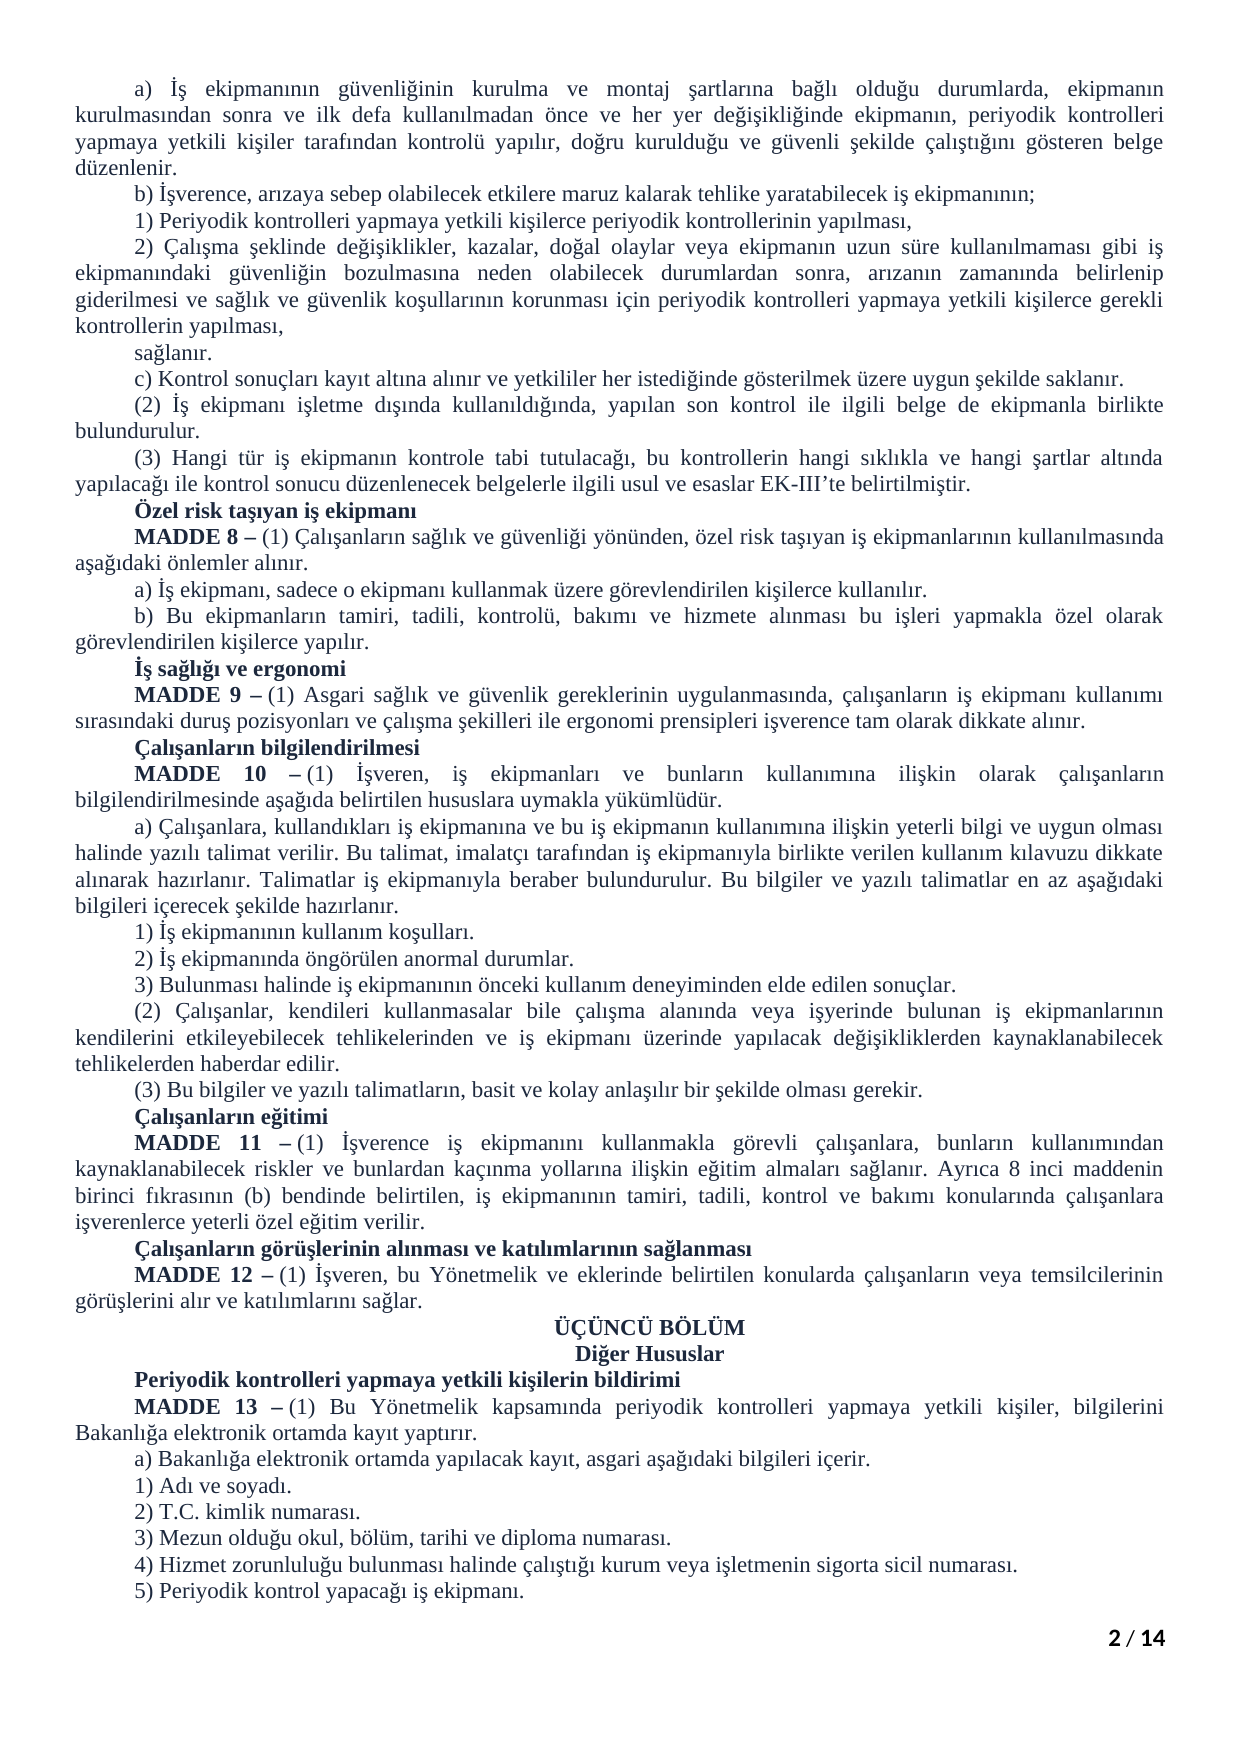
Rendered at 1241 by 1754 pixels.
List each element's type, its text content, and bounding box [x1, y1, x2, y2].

text Çalışanların bilgilendirilmesi [75, 734, 1165, 760]
text 2) Çalışma şeklinde değişiklikler, kazalar, doğal olaylar veya ekipmanın uzun süre kullanılmaması gibi iş ekipmanındaki güvenliğin bozulmasına neden olabilecek durumlardan sonra, arızanın zamanında belirlenip giderilmesi ve sağlık ve güvenlik koşullarının korunması için periyodik kontrolleri yapmaya yetkili kişilerce gerekli kontrollerin yapılması, [75, 233, 1165, 338]
text b) İşverence, arızaya sebep olabilecek etkilere maruz kalarak tehlike yaratabilecek iş ekipmanının; [75, 180, 1165, 207]
text MADDE 8 – (1) Çalışanların sağlık ve güvenliği yönünden, özel risk taşıyan iş ekipmanlarının kullanılmasında aşağıdaki önlemler alınır. [75, 523, 1165, 576]
text a) İş ekipmanının güvenliğinin kurulma ve montaj şartlarına bağlı olduğu durumlarda, ekipmanın kurulmasından sonra ve ilk defa kullanılmadan önce ve her yer değişikliğinde ekipmanın, periyodik kontrolleri yapmaya yetkili kişiler tarafından kontrolü yapılır, doğru kurulduğu ve güvenli şekilde çalıştığını gösteren belge düzenlenir. [75, 75, 1165, 180]
text (3) Bu bilgiler ve yazılı talimatların, basit ve kolay anlaşılır bir şekilde olması gerekir. [75, 1076, 1165, 1103]
text sağlanır. [75, 338, 1165, 365]
text 3) Bulunması halinde iş ekipmanının önceki kullanım deneyiminden elde edilen sonuçlar. [75, 971, 1165, 997]
text MADDE 11 – (1) İşverence iş ekipmanını kullanmakla görevli çalışanlara, bunların kullanımından kaynaklanabilecek riskler ve bunlardan kaçınma yollarına ilişkin eğitim almaları sağlanır. Ayrıca 8 inci maddenin birinci fıkrasının (b) bendinde belirtilen, iş ekipmanının tamiri, tadili, kontrol ve bakımı konularında çalışanlara işverenlerce yeterli özel eğitim verilir. [75, 1129, 1165, 1234]
text 1) Adı ve soyadı. [75, 1472, 1165, 1498]
text a) İş ekipmanı, sadece o ekipmanı kullanmak üzere görevlendirilen kişilerce kullanılır. [75, 576, 1165, 602]
text Çalışanların eğitimi [75, 1103, 1165, 1129]
text Diğer Hususlar [75, 1340, 1165, 1366]
text Çalışanların görüşlerinin alınması ve katılımlarının sağlanması [75, 1234, 1165, 1261]
text 1) Periyodik kontrolleri yapmaya yetkili kişilerce periyodik kontrollerinin yapılması, [75, 207, 1165, 233]
text 5) Periyodik kontrol yapacağı iş ekipmanı. [75, 1577, 1165, 1603]
text MADDE 13 – (1) Bu Yönetmelik kapsamında periyodik kontrolleri yapmaya yetkili kişiler, bilgilerini Bakanlığa elektronik ortamda kayıt yaptırır. [75, 1393, 1165, 1445]
text Özel risk taşıyan iş ekipmanı [75, 497, 1165, 523]
text MADDE 10 – (1) İşveren, iş ekipmanları ve bunların kullanımına ilişkin olarak çalışanların bilgilendirilmesinde aşağıda belirtilen hususlara uymakla yükümlüdür. [75, 760, 1165, 813]
text a) Çalışanlara, kullandıkları iş ekipmanına ve bu iş ekipmanın kullanımına ilişkin yeterli bilgi ve uygun olması halinde yazılı talimat verilir. Bu talimat, imalatçı tarafından iş ekipmanıyla birlikte verilen kullanım kılavuzu dikkate alınarak hazırlanır. Talimatlar iş ekipmanıyla beraber bulundurulur. Bu bilgiler ve yazılı talimatlar en az aşağıdaki bilgileri içerecek şekilde hazırlanır. [75, 813, 1165, 918]
text (3) Hangi tür iş ekipmanın kontrole tabi tutulacağı, bu kontrollerin hangi sıklıkla ve hangi şartlar altında yapılacağı ile kontrol sonucu düzenlenecek belgelerle ilgili usul ve esaslar EK-III’te belirtilmiştir. [75, 444, 1165, 497]
text 4) Hizmet zorunluluğu bulunması halinde çalıştığı kurum veya işletmenin sigorta sicil numarası. [75, 1551, 1165, 1577]
text 3) Mezun olduğu okul, bölüm, tarihi ve diploma numarası. [75, 1524, 1165, 1551]
text 2) İş ekipmanında öngörülen anormal durumlar. [75, 945, 1165, 971]
text (2) Çalışanlar, kendileri kullanmasalar bile çalışma alanında veya işyerinde bulunan iş ekipmanlarının kendilerini etkileyebilecek tehlikelerinden ve iş ekipmanı üzerinde yapılacak değişikliklerden kaynaklanabilecek tehlikelerden haberdar edilir. [75, 997, 1165, 1076]
text Periyodik kontrolleri yapmaya yetkili kişilerin bildirimi [75, 1366, 1165, 1393]
text (2) İş ekipmanı işletme dışında kullanıldığında, yapılan son kontrol ile ilgili belge de ekipmanla birlikte bulundurulur. [75, 391, 1165, 444]
text b) Bu ekipmanların tamiri, tadili, kontrolü, bakımı ve hizmete alınması bu işleri yapmakla özel olarak görevlendirilen kişilerce yapılır. [75, 602, 1165, 655]
text 1) İş ekipmanının kullanım koşulları. [75, 918, 1165, 945]
text 2) T.C. kimlik numarası. [75, 1498, 1165, 1524]
text MADDE 12 – (1) İşveren, bu Yönetmelik ve eklerinde belirtilen konularda çalışanların veya temsilcilerinin görüşlerini alır ve katılımlarını sağlar. [75, 1261, 1165, 1314]
text c) Kontrol sonuçları kayıt altına alınır ve yetkililer her istediğinde gösterilmek üzere uygun şekilde saklanır. [75, 365, 1165, 391]
text İş sağlığı ve ergonomi [75, 655, 1165, 681]
text ÜÇÜNCÜ BÖLÜM [75, 1314, 1165, 1340]
text MADDE 9 – (1) Asgari sağlık ve güvenlik gereklerinin uygulanmasında, çalışanların iş ekipmanı kullanımı sırasındaki duruş pozisyonları ve çalışma şekilleri ile ergonomi prensipleri işverence tam olarak dikkate alınır. [75, 681, 1165, 734]
text a) Bakanlığa elektronik ortamda yapılacak kayıt, asgari aşağıdaki bilgileri içerir. [75, 1445, 1165, 1472]
